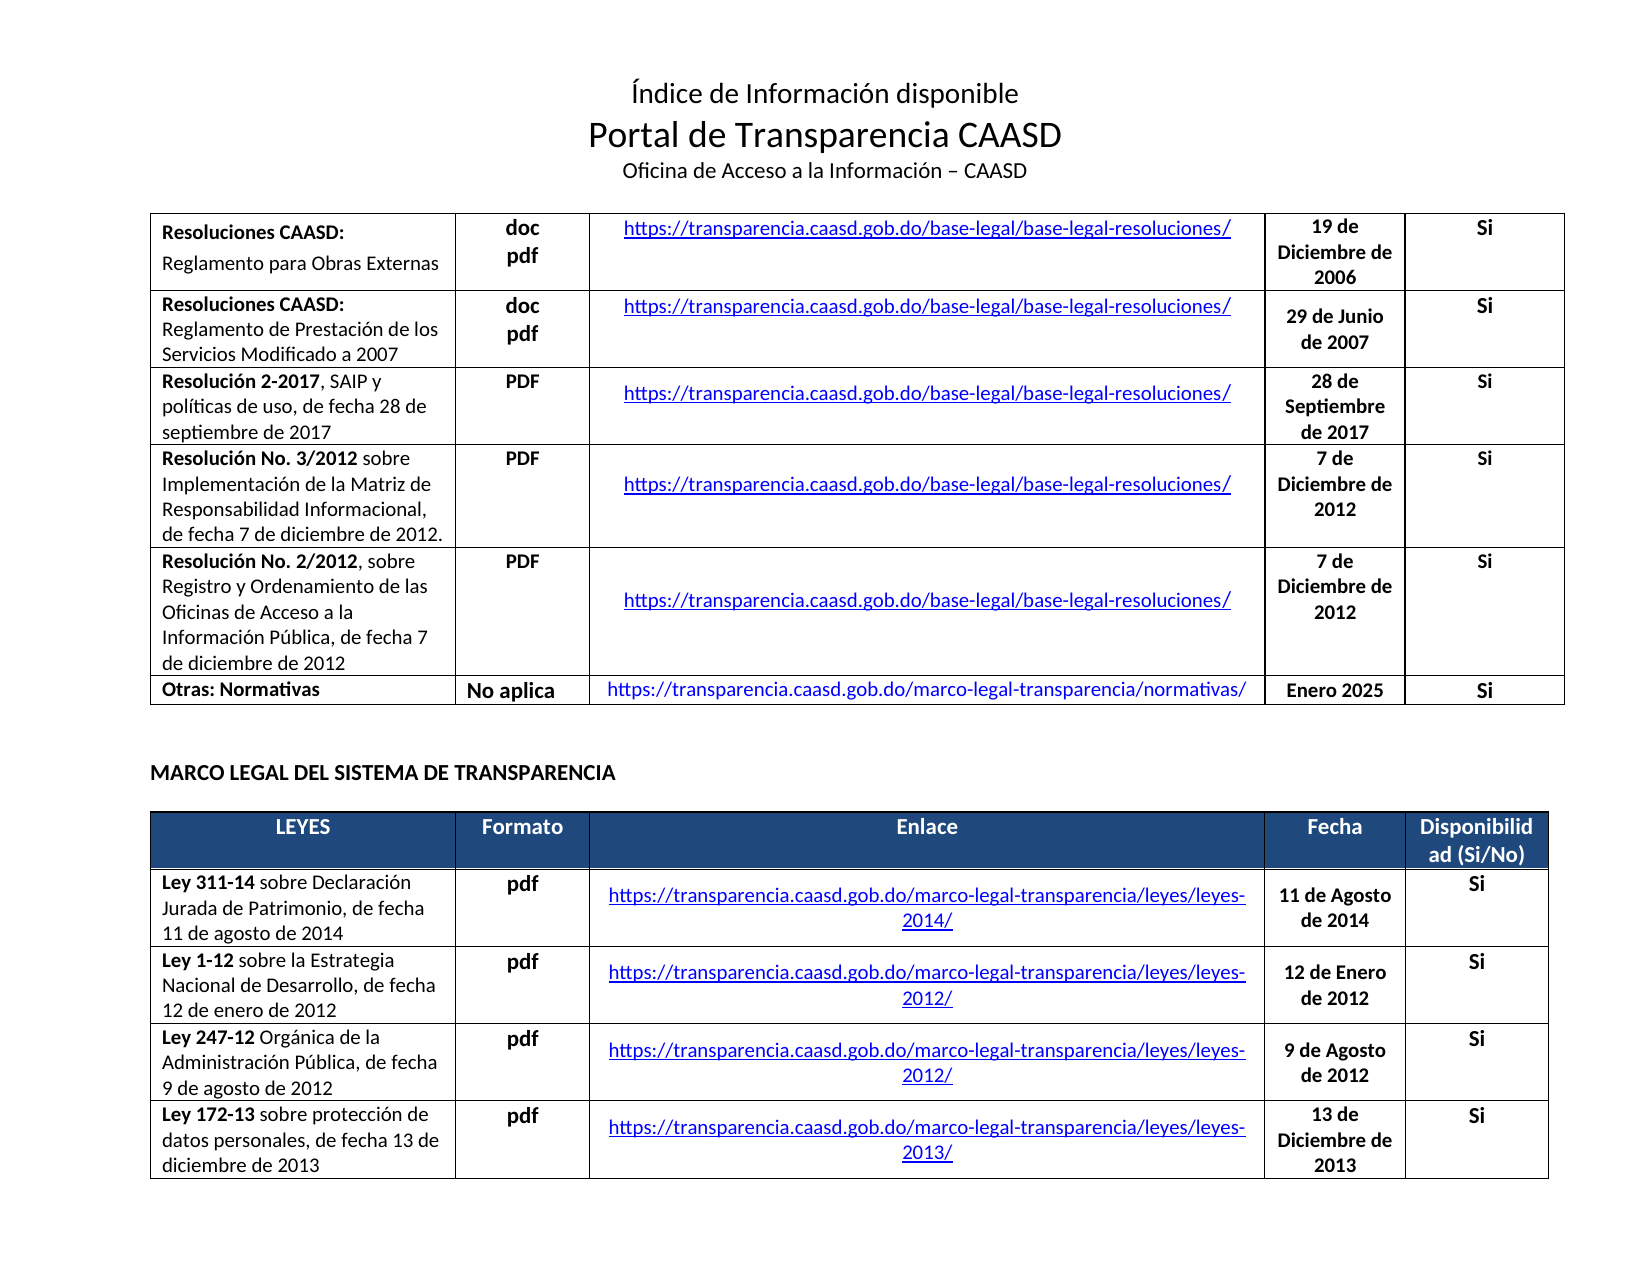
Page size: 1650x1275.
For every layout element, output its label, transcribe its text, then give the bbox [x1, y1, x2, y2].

table_cell No aplica [456, 676, 589, 704]
table_cell Si [1406, 445, 1564, 547]
table_header Disponibilidad (Si/No) [1406, 813, 1548, 868]
table_cell 19 de Diciembre de 2006 [1266, 214, 1404, 290]
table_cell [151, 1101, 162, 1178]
text MARCO LEGAL DEL SISTEMA DE TRANSPARENCIA [150, 758, 1500, 786]
table_cell 13 de Diciembre de 2013 [1265, 1101, 1405, 1178]
table_cell Si [1406, 214, 1564, 290]
table_header Fecha [1265, 813, 1405, 868]
table_cell 7 de Diciembre de 2012 [1266, 445, 1404, 547]
table_cell https://transparencia.caasd.gob.do/base-legal/base-legal-resoluciones/ [590, 548, 1264, 675]
table_cell https://transparencia.caasd.gob.do/marco-legal-transparencia/leyes/leyes-2014/ [590, 870, 1264, 946]
table_cell Si [1406, 947, 1548, 1023]
table_cell PDF [456, 445, 589, 547]
table_cell https://transparencia.caasd.gob.do/marco-legal-transparencia/leyes/leyes-2013/ [590, 1101, 1264, 1178]
table_cell https://transparencia.caasd.gob.do/base-legal/base-legal-resoluciones/ [590, 445, 1264, 547]
table_cell https://transparencia.caasd.gob.do/base-legal/base-legal-resoluciones/ [590, 368, 1264, 444]
table_cell Si [1406, 291, 1564, 367]
table_cell Si [1406, 548, 1564, 675]
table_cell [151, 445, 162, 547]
table_cell Enero 2025 [1266, 676, 1404, 704]
table_cell Si [1406, 1024, 1548, 1100]
table_cell https://transparencia.caasd.gob.do/marco-legal-transparencia/leyes/leyes-2012/ [590, 947, 1264, 1023]
table_cell 7 de Diciembre de 2012 [1266, 548, 1404, 675]
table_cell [590, 214, 1264, 290]
table_header Formato [456, 813, 589, 868]
table_cell Resoluciones CAASD: Reglamento para Obras Externas [151, 214, 455, 290]
table_header LEYES [151, 813, 455, 868]
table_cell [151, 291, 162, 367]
table_cell https://transparencia.caasd.gob.do/marco-legal-transparencia/leyes/leyes-2012/ [590, 1024, 1264, 1100]
table_cell 9 de Agosto de 2012 [1265, 1024, 1405, 1100]
table_header Enlace [590, 813, 1264, 868]
table_cell Si [1406, 1101, 1548, 1178]
table_cell pdf [456, 1024, 589, 1100]
table_cell doc pdf [456, 291, 589, 367]
table_cell PDF [456, 548, 589, 675]
table_cell Ley 172-13 sobre protección de datos personales, de fecha 13 de diciembre de 2013 [319, 1101, 455, 1178]
table_cell Resolución 2-2017, SAIP y políticas de uso, de fecha 28 de septiembre de 2017 [151, 368, 455, 444]
table_cell pdf [456, 870, 589, 946]
table_cell Resolución No. 2/2012, sobre Registro y Ordenamiento de las Oficinas de Acceso a la Información Pública, de fecha 7 de diciembre de 2012 [151, 548, 455, 675]
table_cell Ley 247-12 Orgánica de la Administración Pública, de fecha 9 de agosto de 2012 [151, 1024, 455, 1100]
table_cell Si [1406, 368, 1564, 444]
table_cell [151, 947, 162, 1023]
table_cell 29 de Junio de 2007 [1266, 291, 1404, 367]
table_cell Ley 1-12 sobre la Estrategia Nacional de Desarrollo, de fecha 12 de enero de 2012 [336, 947, 455, 1023]
table_cell Ley 311-14 sobre Declaración Jurada de Patrimonio, de fecha 11 de agosto de 2014 [151, 870, 455, 946]
table_cell 11 de Agosto de 2014 [1265, 870, 1405, 946]
table_cell https://transparencia.caasd.gob.do/marco-legal-transparencia/normativas/ [590, 676, 1264, 704]
table_cell 12 de Enero de 2012 [1265, 947, 1405, 1023]
table_cell https://transparencia.caasd.gob.do/base-legal/base-legal-resoluciones/ [590, 291, 1264, 367]
table_cell Si [1406, 676, 1564, 704]
table_cell Si [1406, 870, 1548, 946]
table_cell pdf [456, 1101, 589, 1178]
table_cell 28 de Septiembre de 2017 [1266, 368, 1404, 444]
table_cell Otras: Normativas [151, 676, 455, 704]
table_cell PDF [456, 368, 589, 444]
table_cell doc pdf [456, 214, 589, 290]
table_cell pdf [456, 947, 589, 1023]
table_cell Resoluciones CAASD: Reglamento de Prestación de los Servicios Modificado a 2007 [344, 291, 455, 367]
